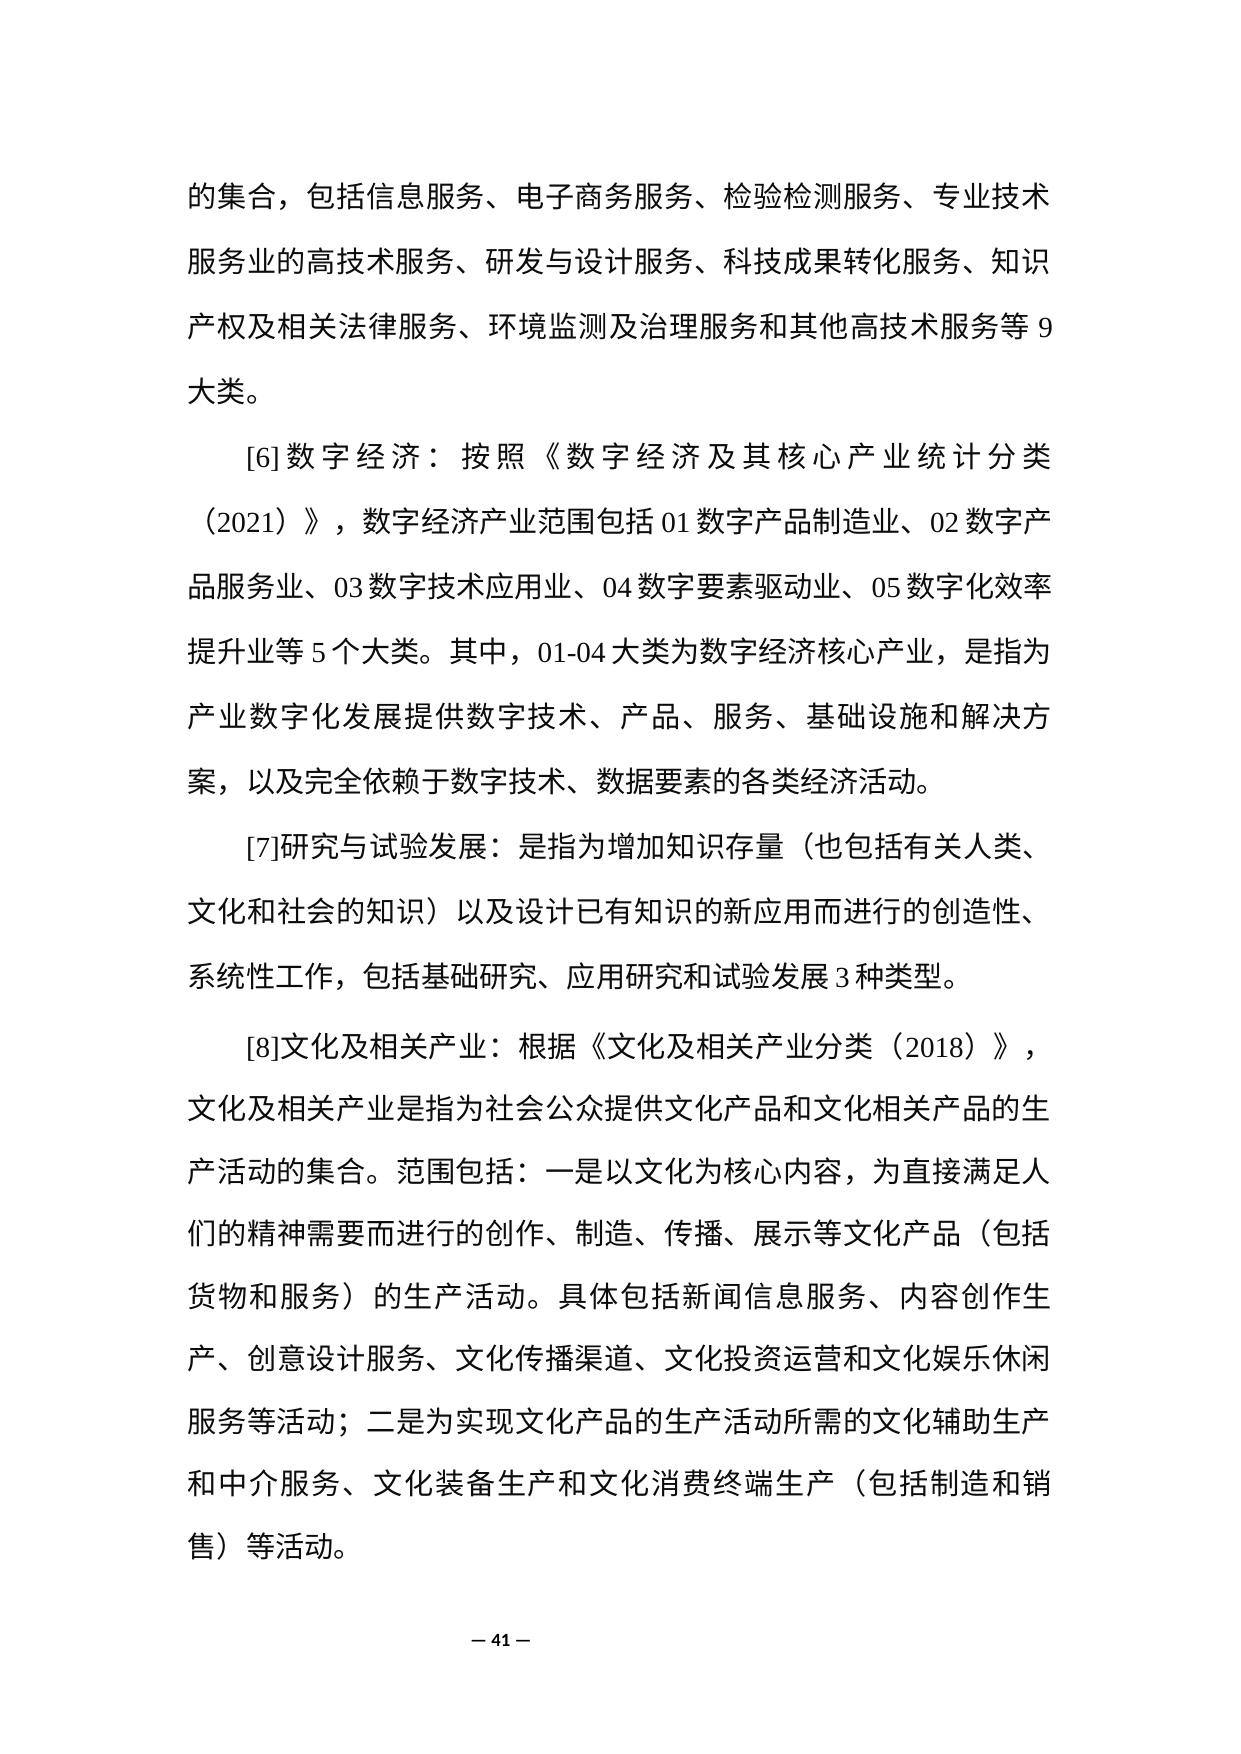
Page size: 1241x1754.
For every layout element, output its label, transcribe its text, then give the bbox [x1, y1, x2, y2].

text [8]文化及相关产业：根据《文化及相关产业分类（2018）》，文化及相关产业是指为社会公众提供文化产品和文化相关产品的生产活动的集合。范围包括：一是以文化为核心内容，为直接满足人们的精神需要而进行的创作、制造、传播、展示等文化产品（包括货物和服务）的生产活动。具体包括新闻信息服务、内容创作生产、创意设计服务、文化传播渠道、文化投资运营和文化娱乐休闲服务等活动；二是为实现文化产品的生产活动所需的文化辅助生产和中介服务、文化装备生产和文化消费终端生产（包括制造和销售）等活动。 [187, 1007, 1053, 1569]
text [7]研究与试验发展：是指为增加知识存量（也包括有关人类、文化和社会的知识）以及设计已有知识的新应用而进行的创造性、系统性工作，包括基础研究、应用研究和试验发展3种类型。 [187, 812, 1053, 1007]
text [6]数字经济：按照《数字经济及其核心产业统计分类（2021）》，数字经济产业范围包括01数字产品制造业、02数字产品服务业、03数字技术应用业、04数字要素驱动业、05数字化效率提升业等5个大类。其中，01-04大类为数字经济核心产业，是指为产业数字化发展提供数字技术、产品、服务、基础设施和解决方案，以及完全依赖于数字技术、数据要素的各类经济活动。 [187, 422, 1053, 812]
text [187, 162, 1053, 422]
